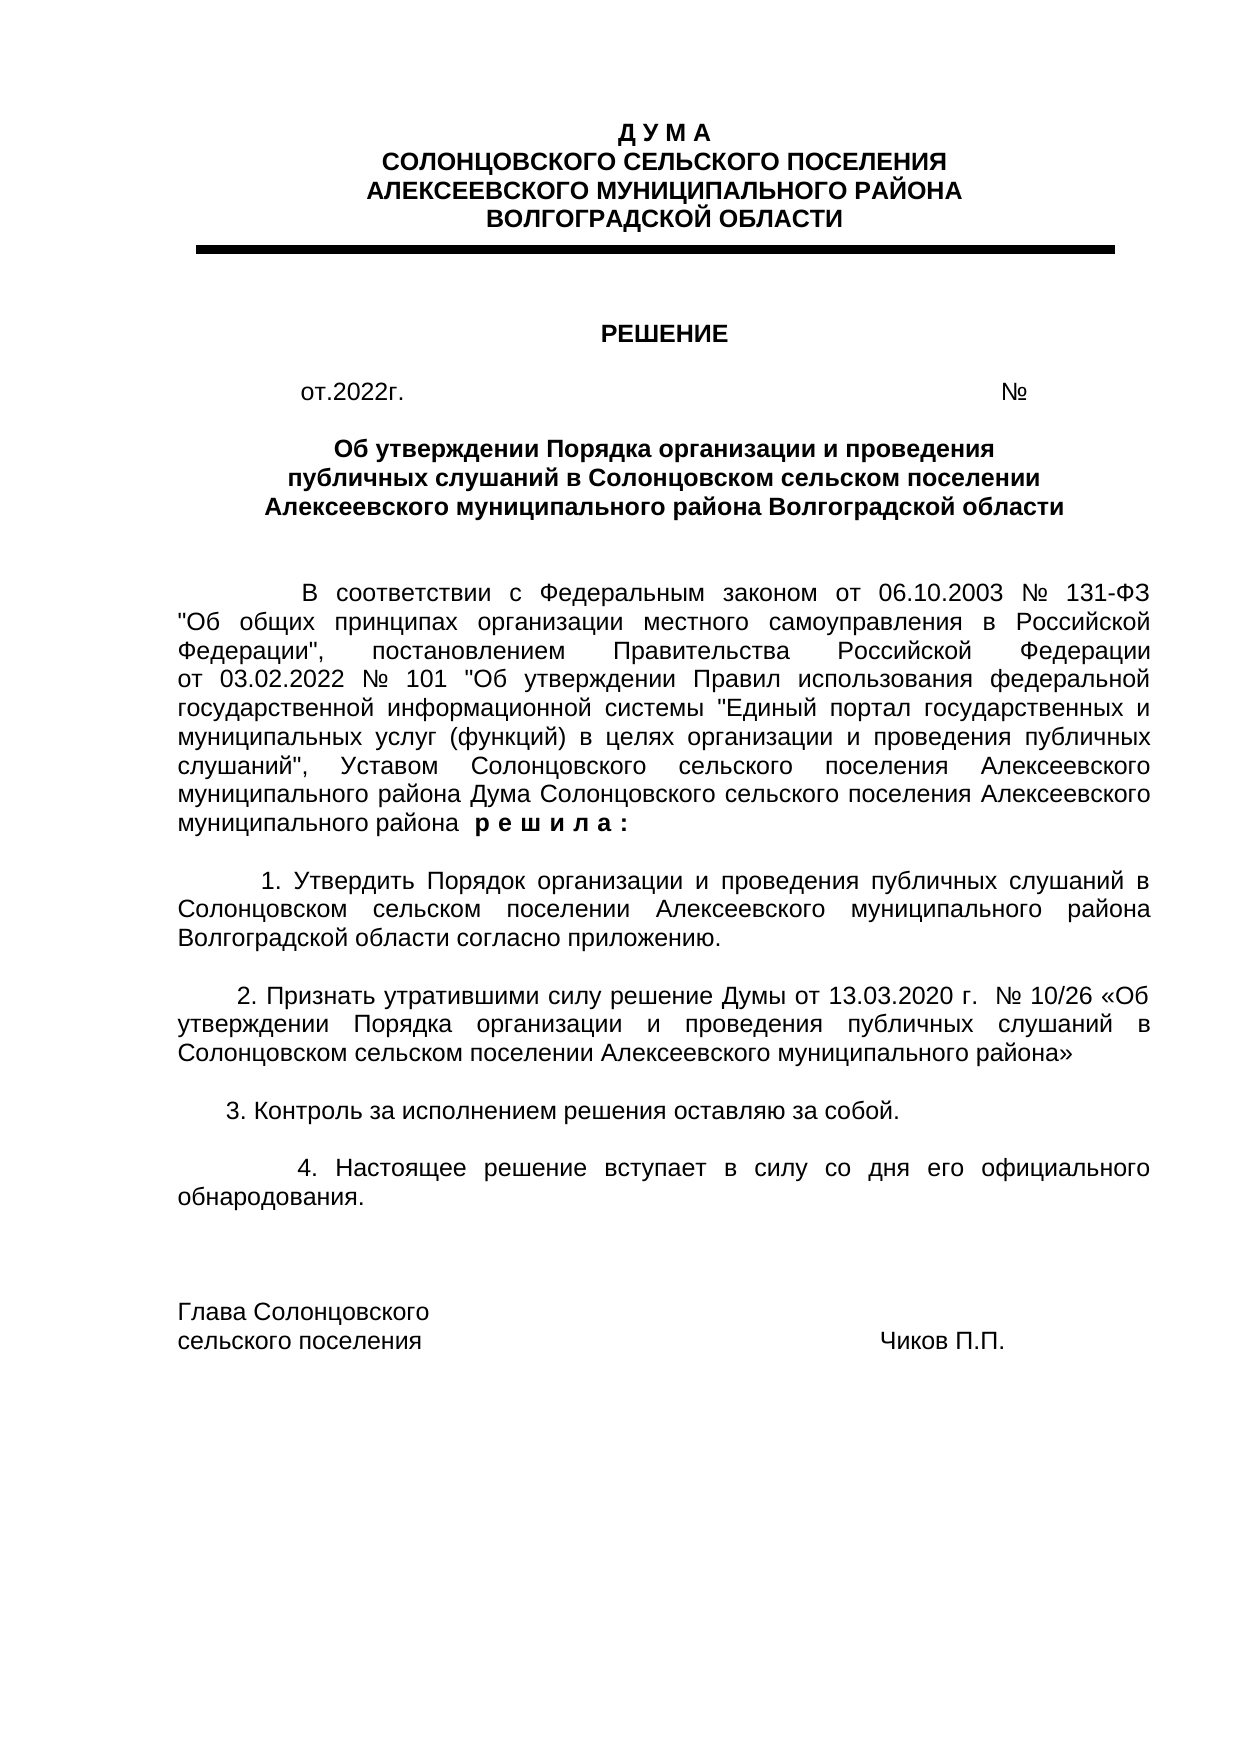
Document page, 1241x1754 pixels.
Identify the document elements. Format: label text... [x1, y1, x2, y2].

text сельского поселения Чиков П.П. [177, 1326, 1152, 1354]
text ВОЛГОГРАДСКОЙ ОБЛАСТИ [177, 204, 1152, 233]
text 1. Утвердить Порядок организации и проведения публичных слушаний в Солонцовском сельском поселении Алексеевского муниципального района Волгоградской области согласно приложению. [177, 866, 1152, 952]
text Об утверждении Порядка организации и проведения [177, 434, 1152, 463]
text Алексеевского муниципального района Волгоградской области [177, 492, 1152, 521]
text 3. Контроль за исполнением решения оставляю за собой. [177, 1096, 1152, 1124]
text 2. Признать утратившими силу решение Думы от 13.03.2020 г. № 10/26 «Об утверждении Порядка организации и проведения публичных слушаний в Солонцовском сельском поселении Алексеевского муниципального района» [177, 981, 1152, 1067]
text от.2022г. № [177, 377, 1152, 406]
text 4. Настоящее решение вступает в силу со дня его официального обнародования. [177, 1153, 1152, 1211]
text публичных слушаний в Солонцовском сельском поселении [177, 463, 1152, 492]
text РЕШЕНИЕ [177, 319, 1152, 348]
text В соответствии с Федеральным законом от 06.10.2003 № 131-ФЗ "Об общих принципах организации местного самоуправления в Российской Федерации", постановлением Правительства Российской Федерации от 03.02.2022 № 101 "Об утверждении Правил использования федеральной государственной информационной системы "Единый портал государственных и муниципальных услуг (функций) в целях организации и проведения публичных слушаний", Уставом Солонцовского сельского поселения Алексеевского муниципального района Дума Солонцовского сельского поселения Алексеевского муниципального района решила: [177, 578, 1152, 837]
text Д У М А СОЛОНЦОВСКОГО СЕЛЬСКОГО ПОСЕЛЕНИЯ [177, 118, 1152, 176]
text Глава Солонцовского [177, 1297, 1152, 1326]
text АЛЕКСЕЕВСКОГО МУНИЦИПАЛЬНОГО РАЙОНА [177, 176, 1152, 204]
